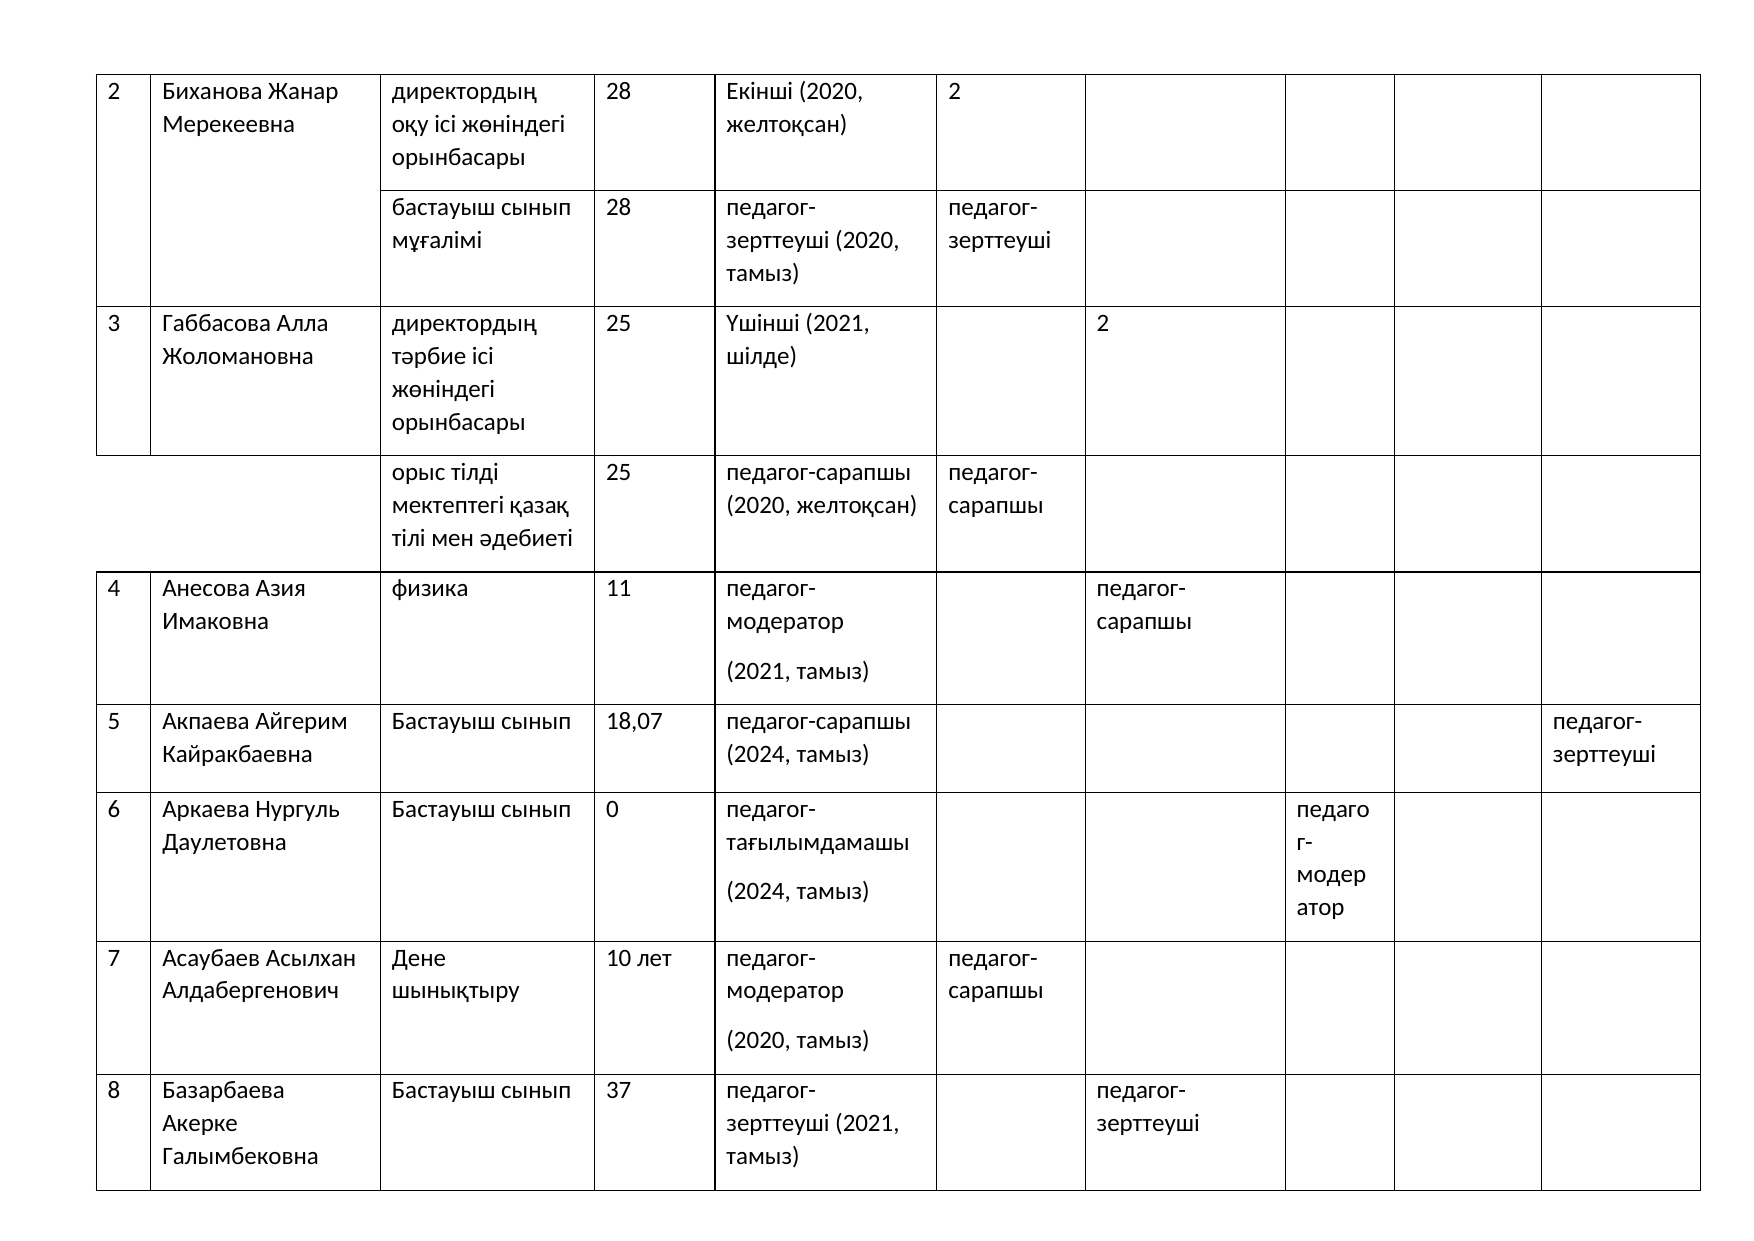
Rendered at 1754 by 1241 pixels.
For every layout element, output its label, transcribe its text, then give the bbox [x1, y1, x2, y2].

table_cell [1542, 307, 1700, 455]
table_cell Базарбаева Акерке Галымбековна [151, 1075, 380, 1190]
table_cell [1542, 191, 1700, 306]
table_cell орыс тілді мектептегі қазақ тілі мен әдебиеті [381, 456, 594, 571]
table_cell [1395, 942, 1541, 1073]
table_cell бастауыш сынып мұғалімі [381, 191, 594, 306]
table_cell [1395, 191, 1541, 306]
table_cell [937, 307, 1085, 455]
table_cell 2 [97, 75, 150, 306]
table_cell Анесова Азия Имаковна [151, 573, 380, 704]
table_cell 0 [595, 793, 714, 941]
table_cell Бастауыш сынып [381, 705, 594, 792]
table_cell [1395, 307, 1541, 455]
table_cell 37 [595, 1075, 714, 1190]
table_cell [1542, 456, 1700, 571]
table_cell Акпаева Айгерим Кайракбаевна [151, 705, 380, 792]
table_cell 10 лет [595, 942, 714, 1073]
table_cell педагог-сарапшы [1086, 573, 1285, 704]
table_cell [1395, 1075, 1541, 1190]
table_cell [1542, 573, 1700, 704]
table_cell [1286, 705, 1394, 792]
table_cell [937, 793, 1085, 941]
table_cell 6 [97, 793, 150, 941]
table_cell [1286, 573, 1394, 704]
table_cell [1086, 942, 1285, 1073]
table_cell 18,07 [595, 705, 714, 792]
table_cell [1286, 456, 1394, 571]
table_cell Аркаева Нургуль Даулетовна [151, 793, 380, 941]
table_cell [1395, 75, 1541, 190]
table_cell 2 [937, 75, 1085, 190]
table_cell Екінші (2020, желтоқсан) [716, 75, 936, 190]
table_cell педагог-зерттеуші (2020, тамыз) [716, 191, 936, 306]
table_cell [1286, 1075, 1394, 1190]
table_cell 3 [97, 307, 150, 455]
table_cell [1286, 307, 1394, 455]
table_cell [937, 705, 1085, 792]
table_cell [1542, 793, 1700, 941]
table_cell Бастауыш сынып [381, 793, 594, 941]
table_cell [1086, 191, 1285, 306]
table_cell [1395, 456, 1541, 571]
table_cell Биханова Жанар Мерекеевна [151, 75, 380, 306]
table_cell Габбасова Алла Жоломановна [151, 307, 380, 455]
table_cell Дене шынықтыру [381, 942, 594, 1073]
table_cell педагог-тағылымдамашы (2024, тамыз) [716, 793, 936, 941]
table_cell [1542, 942, 1700, 1073]
table_cell [1086, 75, 1285, 190]
table_cell 4 [97, 573, 150, 704]
table_cell педагог-модератор (2021, тамыз) [716, 573, 936, 704]
table_cell [1286, 942, 1394, 1073]
table_cell педагог-сарапшы (2020, желтоқсан) [716, 456, 936, 571]
table_cell [1542, 1075, 1700, 1190]
table_cell Үшінші (2021, шілде) [716, 307, 936, 455]
table_cell [937, 1075, 1085, 1190]
table_cell 2 [1086, 307, 1285, 455]
table_cell 28 [595, 75, 714, 190]
table_cell 8 [97, 1075, 150, 1190]
table_cell педагог-зерттеуші (2021, тамыз) [716, 1075, 936, 1190]
table_cell [1395, 705, 1541, 792]
table_cell [1086, 705, 1285, 792]
table_cell педагог-модератор [1286, 793, 1394, 941]
table_cell 25 [595, 307, 714, 455]
table_cell 5 [97, 705, 150, 792]
table_cell [1286, 75, 1394, 190]
table_cell физика [381, 573, 594, 704]
table_cell педагог-сарапшы [937, 456, 1085, 571]
table_cell директордың оқу ісі жөніндегі орынбасары [381, 75, 594, 190]
table_cell педагог-сарапшы (2024, тамыз) [716, 705, 936, 792]
table_cell педагог-зерттеуші [937, 191, 1085, 306]
table_cell 7 [97, 942, 150, 1073]
table_cell [1086, 456, 1285, 571]
table_cell [937, 573, 1085, 704]
table_cell педагог-зерттеуші [1542, 705, 1700, 792]
table_cell директордың тәрбие ісі жөніндегі орынбасары [381, 307, 594, 455]
table_cell [1286, 191, 1394, 306]
table_cell педагог-зерттеуші [1086, 1075, 1285, 1190]
table_cell [1086, 793, 1285, 941]
table_cell 11 [595, 573, 714, 704]
table_cell [1395, 793, 1541, 941]
table_cell 28 [595, 191, 714, 306]
table_cell Бастауыш сынып [381, 1075, 594, 1190]
table_cell [1542, 75, 1700, 190]
table_cell Асаубаев Асылхан Алдабергенович [151, 942, 380, 1073]
table_cell педагог-сарапшы [937, 942, 1085, 1073]
table_cell [1395, 573, 1541, 704]
table_cell педагог-модератор (2020, тамыз) [716, 942, 936, 1073]
table_cell 25 [595, 456, 714, 571]
